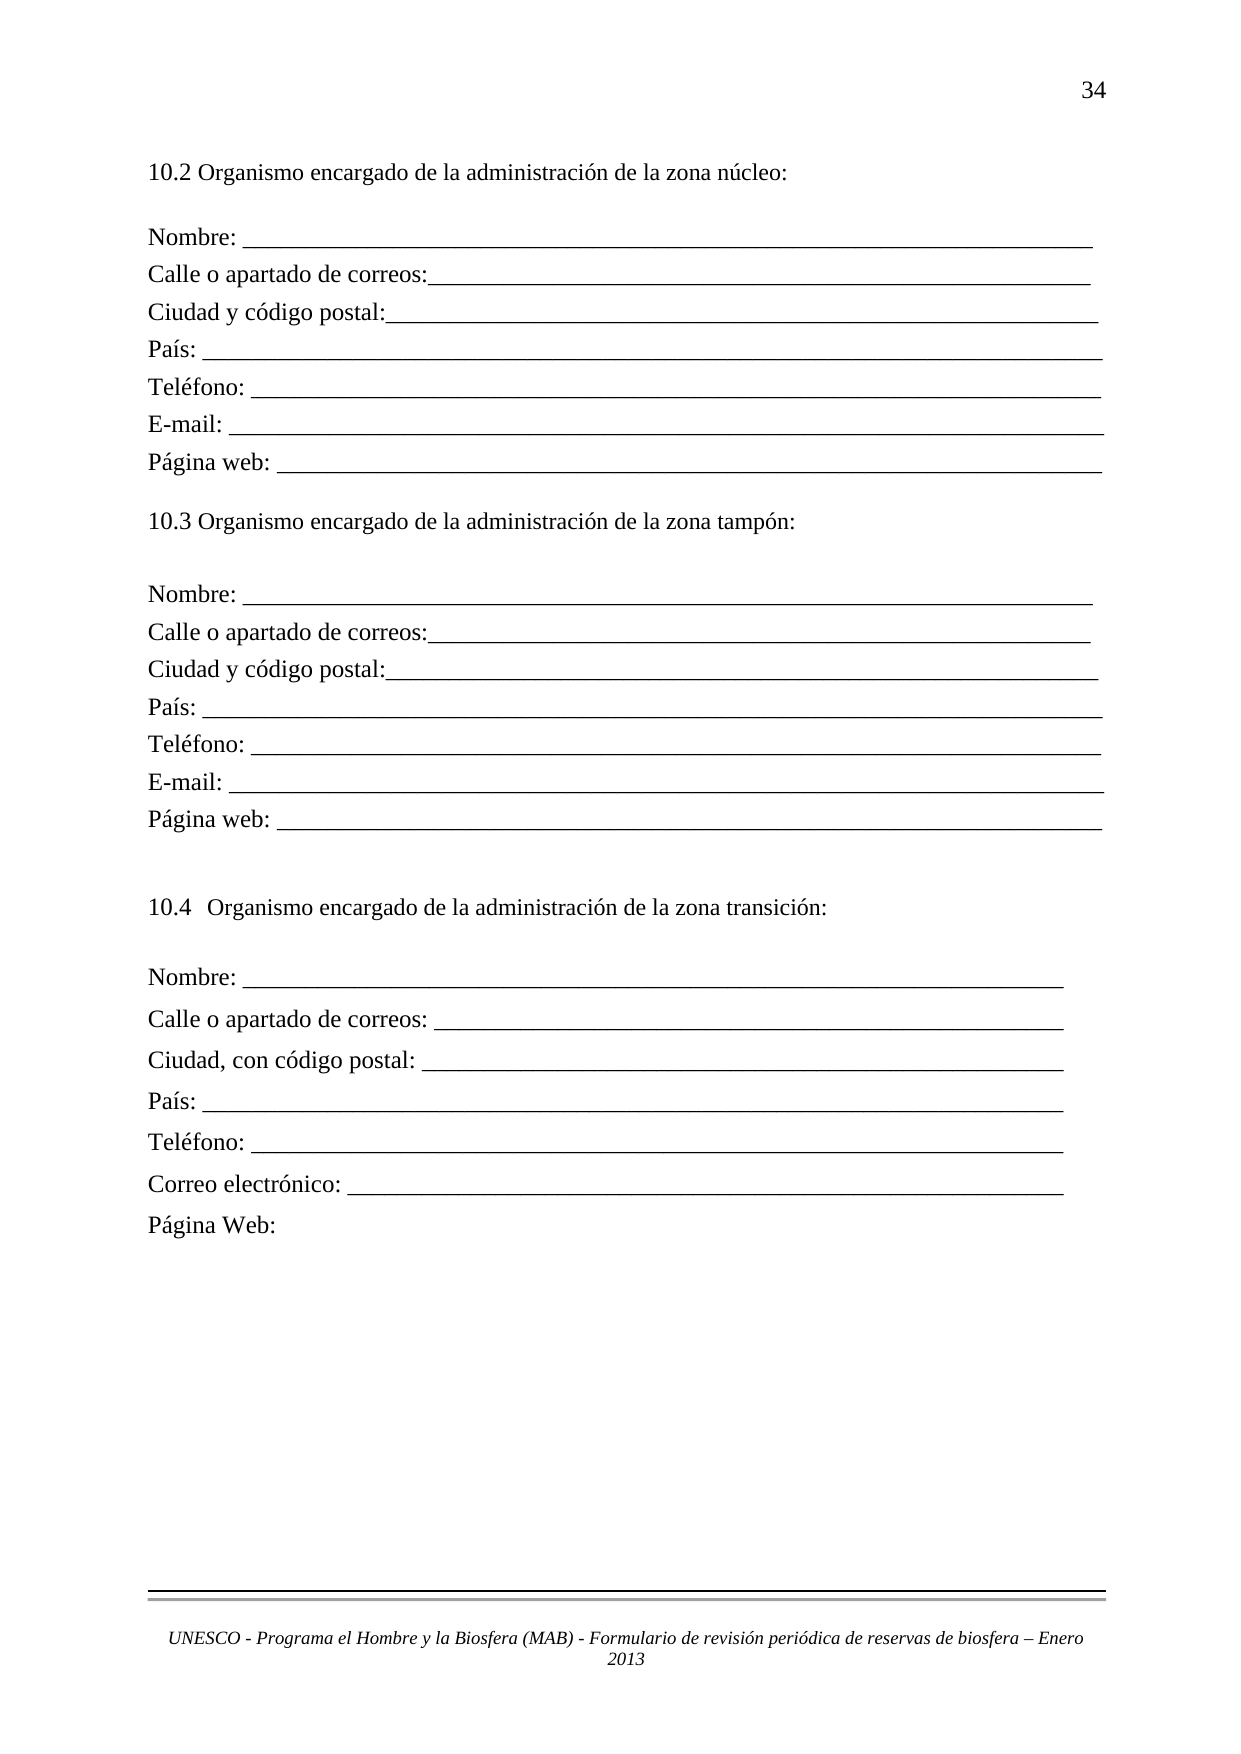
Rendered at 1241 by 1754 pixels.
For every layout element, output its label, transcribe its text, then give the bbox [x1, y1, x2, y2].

text Teléfono: [148, 1127, 1106, 1156]
text Nombre: [148, 962, 1106, 991]
text País: ________________________________________________________________________ [148, 685, 1106, 722]
text Ciudad y código postal:_________________________________________________________ [148, 647, 1106, 685]
text Nombre: ____________________________________________________________________ [148, 572, 1106, 610]
text Página Web: [148, 1210, 1106, 1239]
text Teléfono: ____________________________________________________________________ [148, 722, 1106, 760]
text Página web: __________________________________________________________________ [148, 440, 1106, 477]
text Página web: __________________________________________________________________ [148, 797, 1106, 835]
text Calle o apartado de correos: [148, 1004, 1106, 1032]
text E-mail: ______________________________________________________________________ [148, 402, 1106, 440]
text País: ________________________________________________________________________ [148, 327, 1106, 365]
text E-mail: ______________________________________________________________________ [148, 760, 1106, 797]
text Calle o apartado de correos:_____________________________________________________ [148, 610, 1106, 647]
text Correo electrónico: [148, 1169, 1106, 1197]
text Ciudad y código postal:_________________________________________________________ [148, 290, 1106, 327]
text 10.4 Organismo encargado de la administración de la zona transición: [148, 892, 1106, 921]
text Calle o apartado de correos:_____________________________________________________ [148, 252, 1106, 290]
text Nombre: ____________________________________________________________________ [148, 215, 1106, 252]
text 10.2 Organismo encargado de la administración de la zona núcleo: [148, 157, 1106, 186]
text 10.3 Organismo encargado de la administración de la zona tampón: [148, 506, 1106, 535]
text Teléfono: ____________________________________________________________________ [148, 365, 1106, 402]
text País: [148, 1086, 1106, 1115]
text Ciudad, con código postal: [148, 1045, 1106, 1074]
